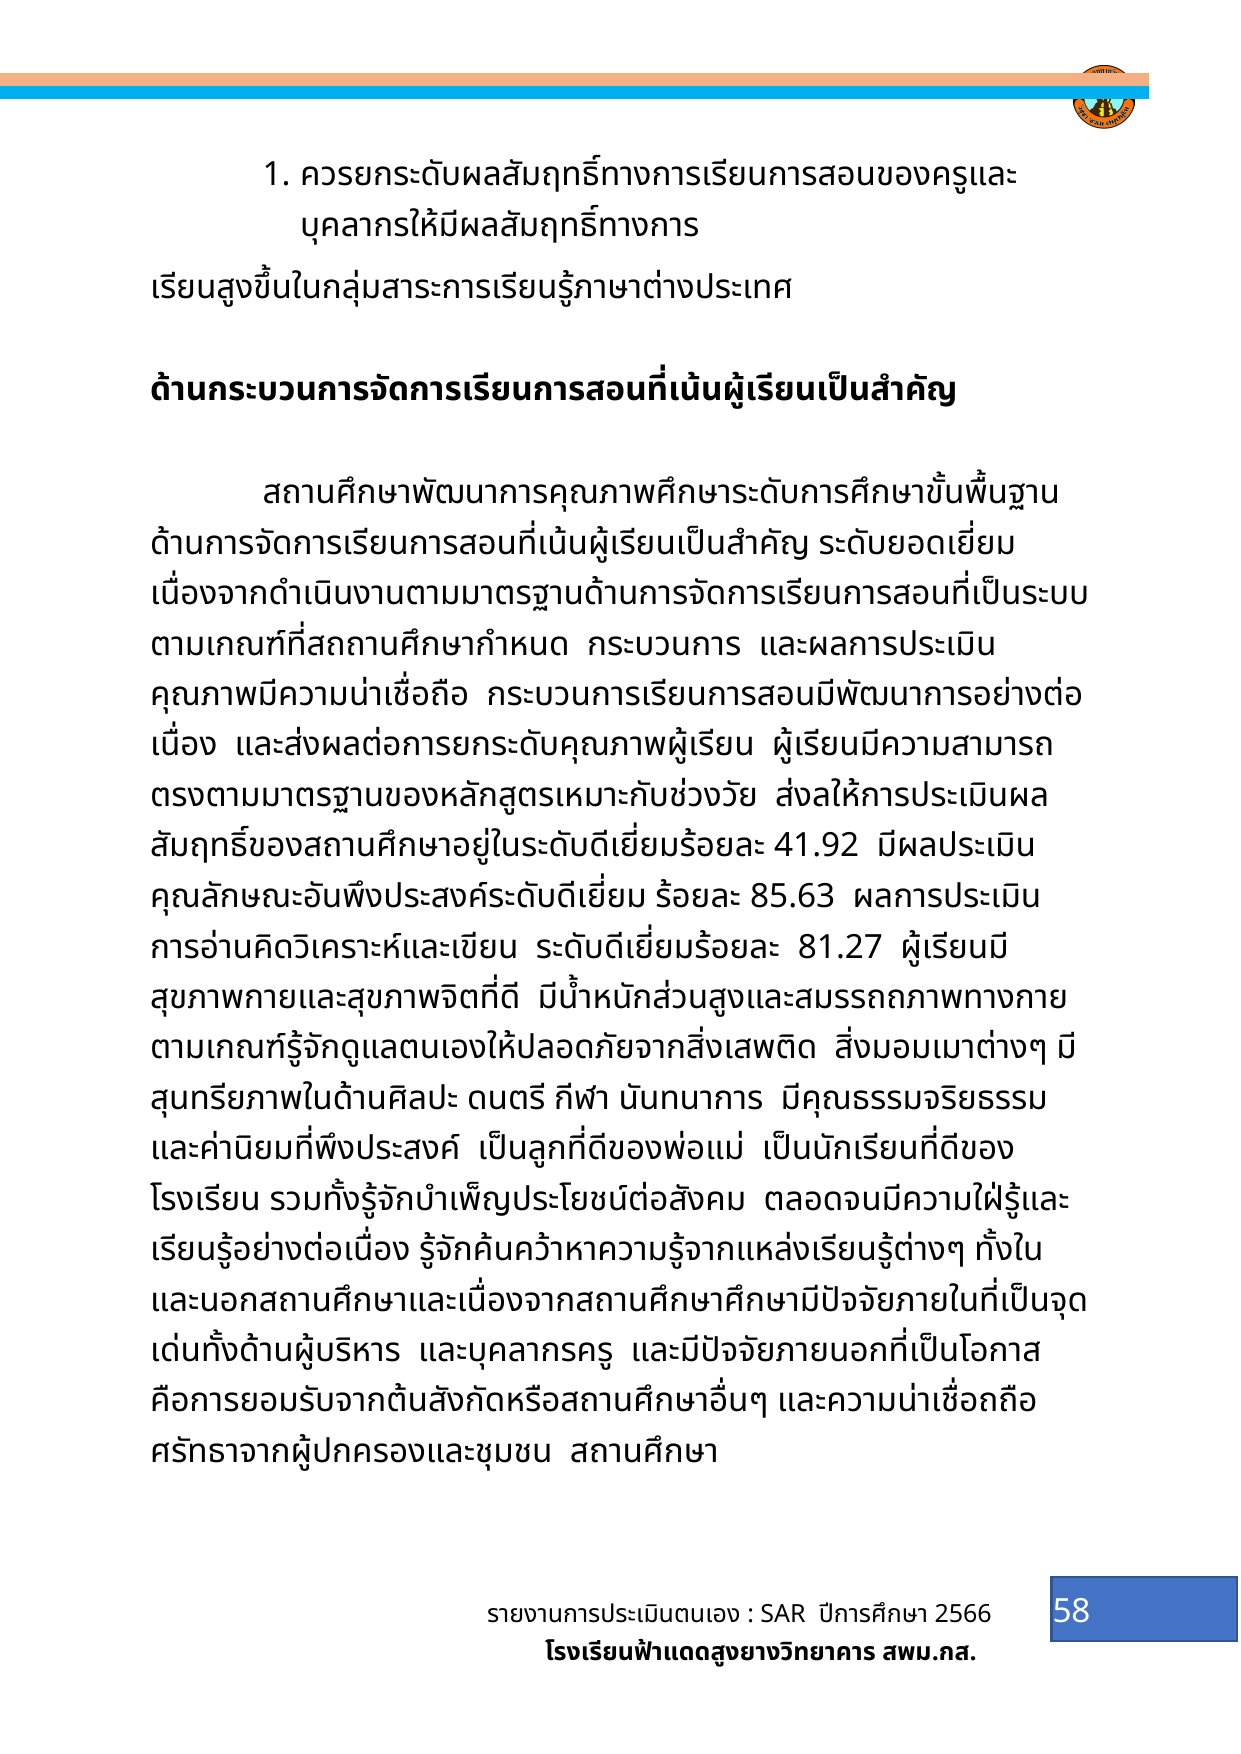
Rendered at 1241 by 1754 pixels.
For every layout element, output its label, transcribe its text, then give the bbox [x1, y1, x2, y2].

picture [1072, 100, 1136, 129]
text ด้านกระบวนการจัดการเรียนการสอนที่เน้นผู้เรียนเป็นสำคัญ [150, 364, 1090, 415]
text เรียนสูงขึ้นในกลุ่มสาระการเรียนรู้ภาษาต่างประเทศ [150, 263, 1090, 314]
picture [1072, 65, 1136, 73]
text สถานศึกษาพัฒนาการคุณภาพศึกษาระดับการศึกษาขั้นพื้นฐาน ด้านการจัดการเรียนการสอนที่เน้นผู้เรียนเป็นสำคัญ ระดับยอดเยี่ยม เนื่องจากดำเนินงานตามมาตรฐานด้านการจัดการเรียนการสอนที่เป็นระบบตามเกณฑ์ที่สถถานศึกษากำหนด กระบวนการ และผลการประเมินคุณภาพมีความน่าเชื่อถือ กระบวนการเรียนการสอนมีพัฒนาการอย่างต่อเนื่อง และส่งผลต่อการยกระดับคุณภาพผู้เรียน ผู้เรียนมีความสามารถตรงตามมาตรฐานของหลักสูตรเหมาะกับช่วงวัย ส่งลให้การประเมินผลสัมฤทธิ์ของสถานศึกษาอยู่ในระดับดีเยี่ยมร้อยละ 41.92 มีผลประเมินคุณลักษณะอันพึงประสงค์ระดับดีเยี่ยม ร้อยละ 85.63 ผลการประเมินการอ่านคิดวิเคราะห์และเขียน ระดับดีเยี่ยมร้อยละ 81.27 ผู้เรียนมีสุขภาพกายและสุขภาพจิตที่ดี มีน้ำหนักส่วนสูงและสมรรถถภาพทางกายตามเกณฑ์รู้จักดูแลตนเองให้ปลอดภัยจากสิ่งเสพติด สิ่งมอมเมาต่างๆ มีสุนทรียภาพในด้านศิลปะ ดนตรี กีฬา นันทนาการ มีคุณธรรมจริยธรรมและค่านิยมที่พึงประสงค์ เป็นลูกที่ดีของพ่อแม่ เป็นนักเรียนที่ดีของโรงเรียน รวมทั้งรู้จักบำเพ็ญประโยชน์ต่อสังคม ตลอดจนมีความใฝ่รู้และเรียนรู้อย่างต่อเนื่อง รู้จักค้นคว้าหาความรู้จากแหล่งเรียนรู้ต่างๆ ทั้งในและนอกสถานศึกษาและเนื่องจากสถานศึกษาศึกษามีปัจจัยภายในที่เป็นจุดเด่นทั้งด้านผู้บริหาร และบุคลากรครู และมีปัจจัยภายนอกที่เป็นโอกาส คือการยอมรับจากต้นสังกัดหรือสถานศึกษาอื่นๆ และความน่าเชื่อถถือศรัทธาจากผู้ปกครองและชุมชน สถานศึกษา [150, 468, 1090, 1477]
list ควรยกระดับผลสัมฤทธิ์ทางการเรียนการสอนของครูและบุคลากรให้มีผลสัมฤทธิ์ทางการ [262, 150, 1090, 251]
